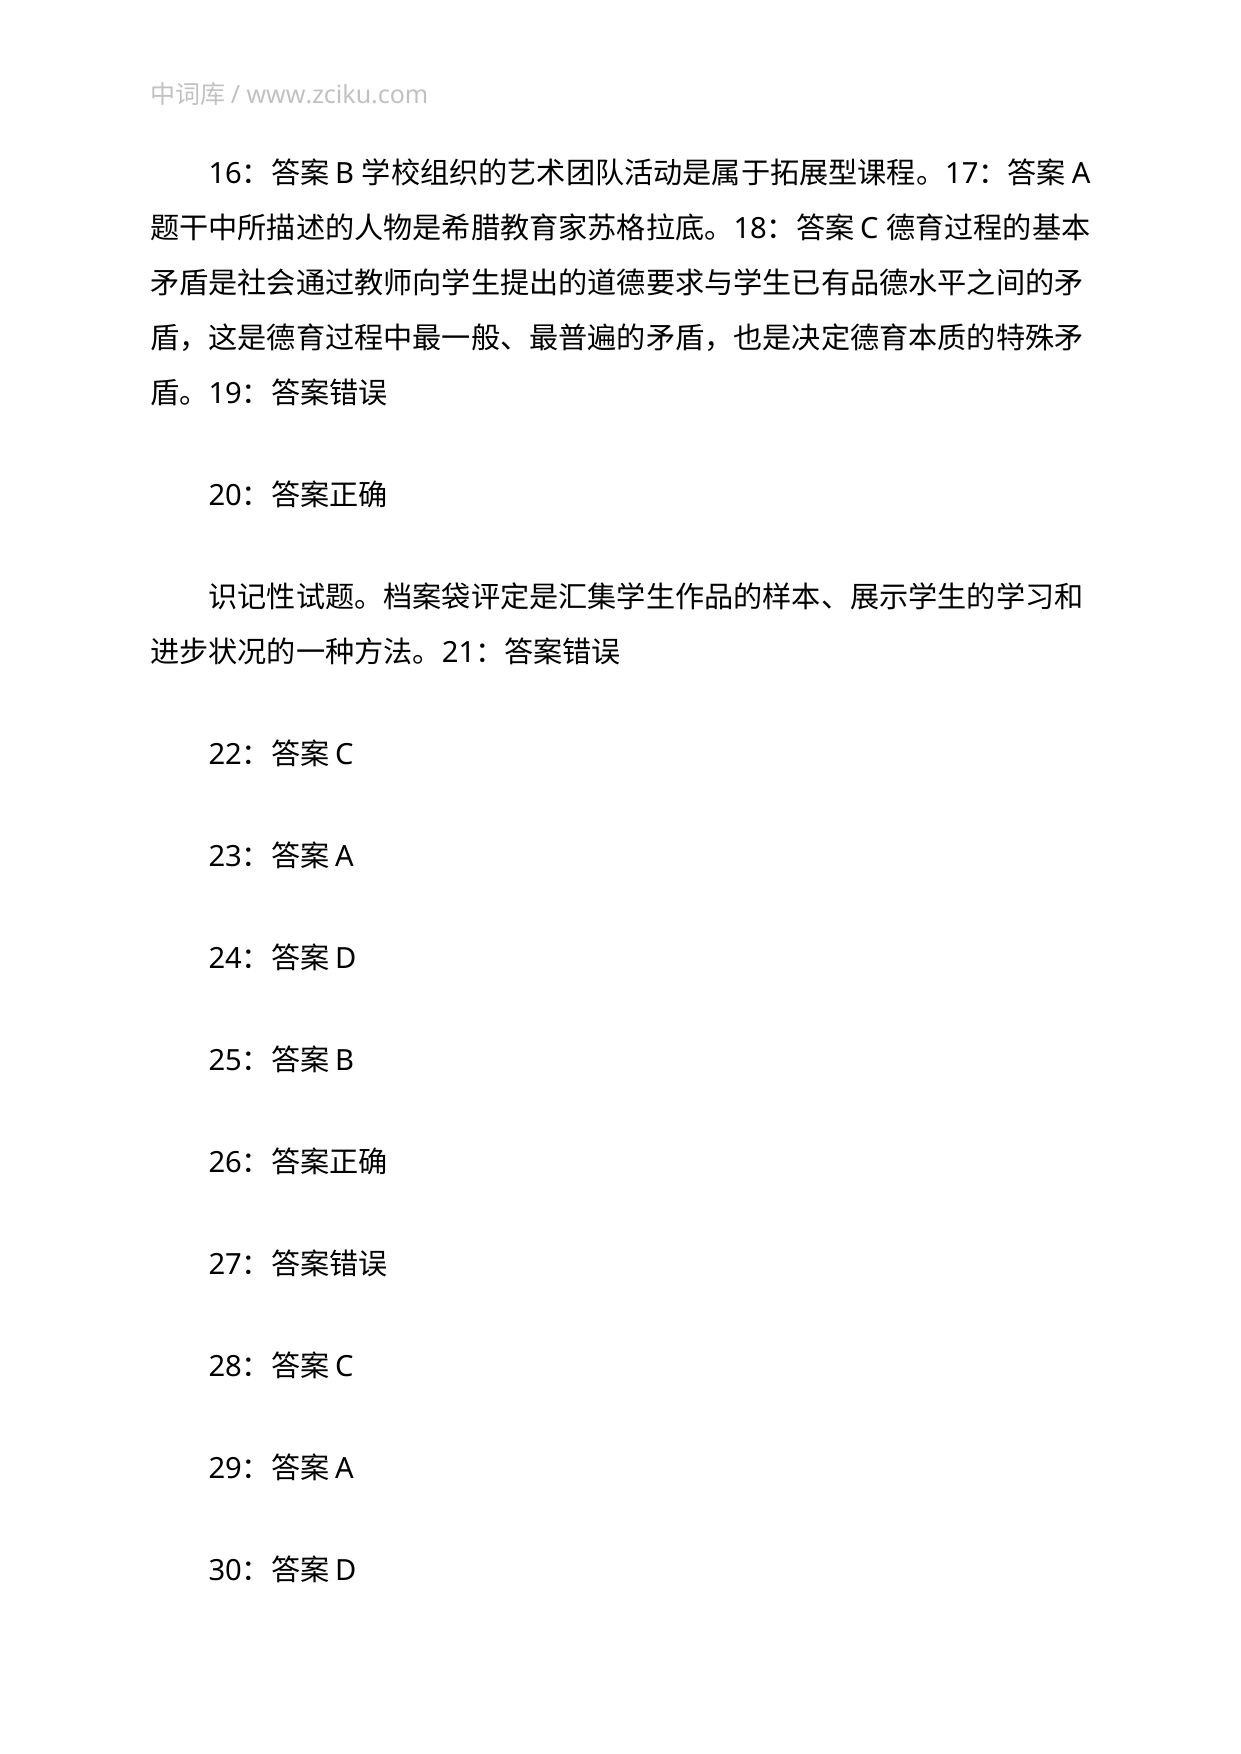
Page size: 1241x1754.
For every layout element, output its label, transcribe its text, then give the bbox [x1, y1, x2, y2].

text 20：答案正确 [150, 472, 1090, 514]
text 26：答案正确 [150, 1138, 1090, 1181]
text 16：答案B 学校组织的艺术团队活动是属于拓展型课程。17：答案A 题干中所描述的人物是希腊教育家苏格拉底。18：答案C 德育过程的基本矛盾是社会通过教师向学生提出的道德要求与学生已有品德水平之间的矛盾，这是德育过程中最一般、最普遍的矛盾，也是决定德育本质的特殊矛盾。19：答案错误 [150, 150, 1090, 412]
text 22：答案C [150, 731, 1090, 773]
text 23：答案A [150, 833, 1090, 875]
text 27：答案错误 [150, 1241, 1090, 1283]
text 29：答案A [150, 1444, 1090, 1487]
text 24：答案D [150, 934, 1090, 977]
text 25：答案B [150, 1037, 1090, 1079]
text 30：答案D [150, 1546, 1090, 1589]
text 28：答案C [150, 1342, 1090, 1385]
text 识记性试题。档案袋评定是汇集学生作品的样本、展示学生的学习和进步状况的一种方法。21：答案错误 [150, 574, 1090, 671]
